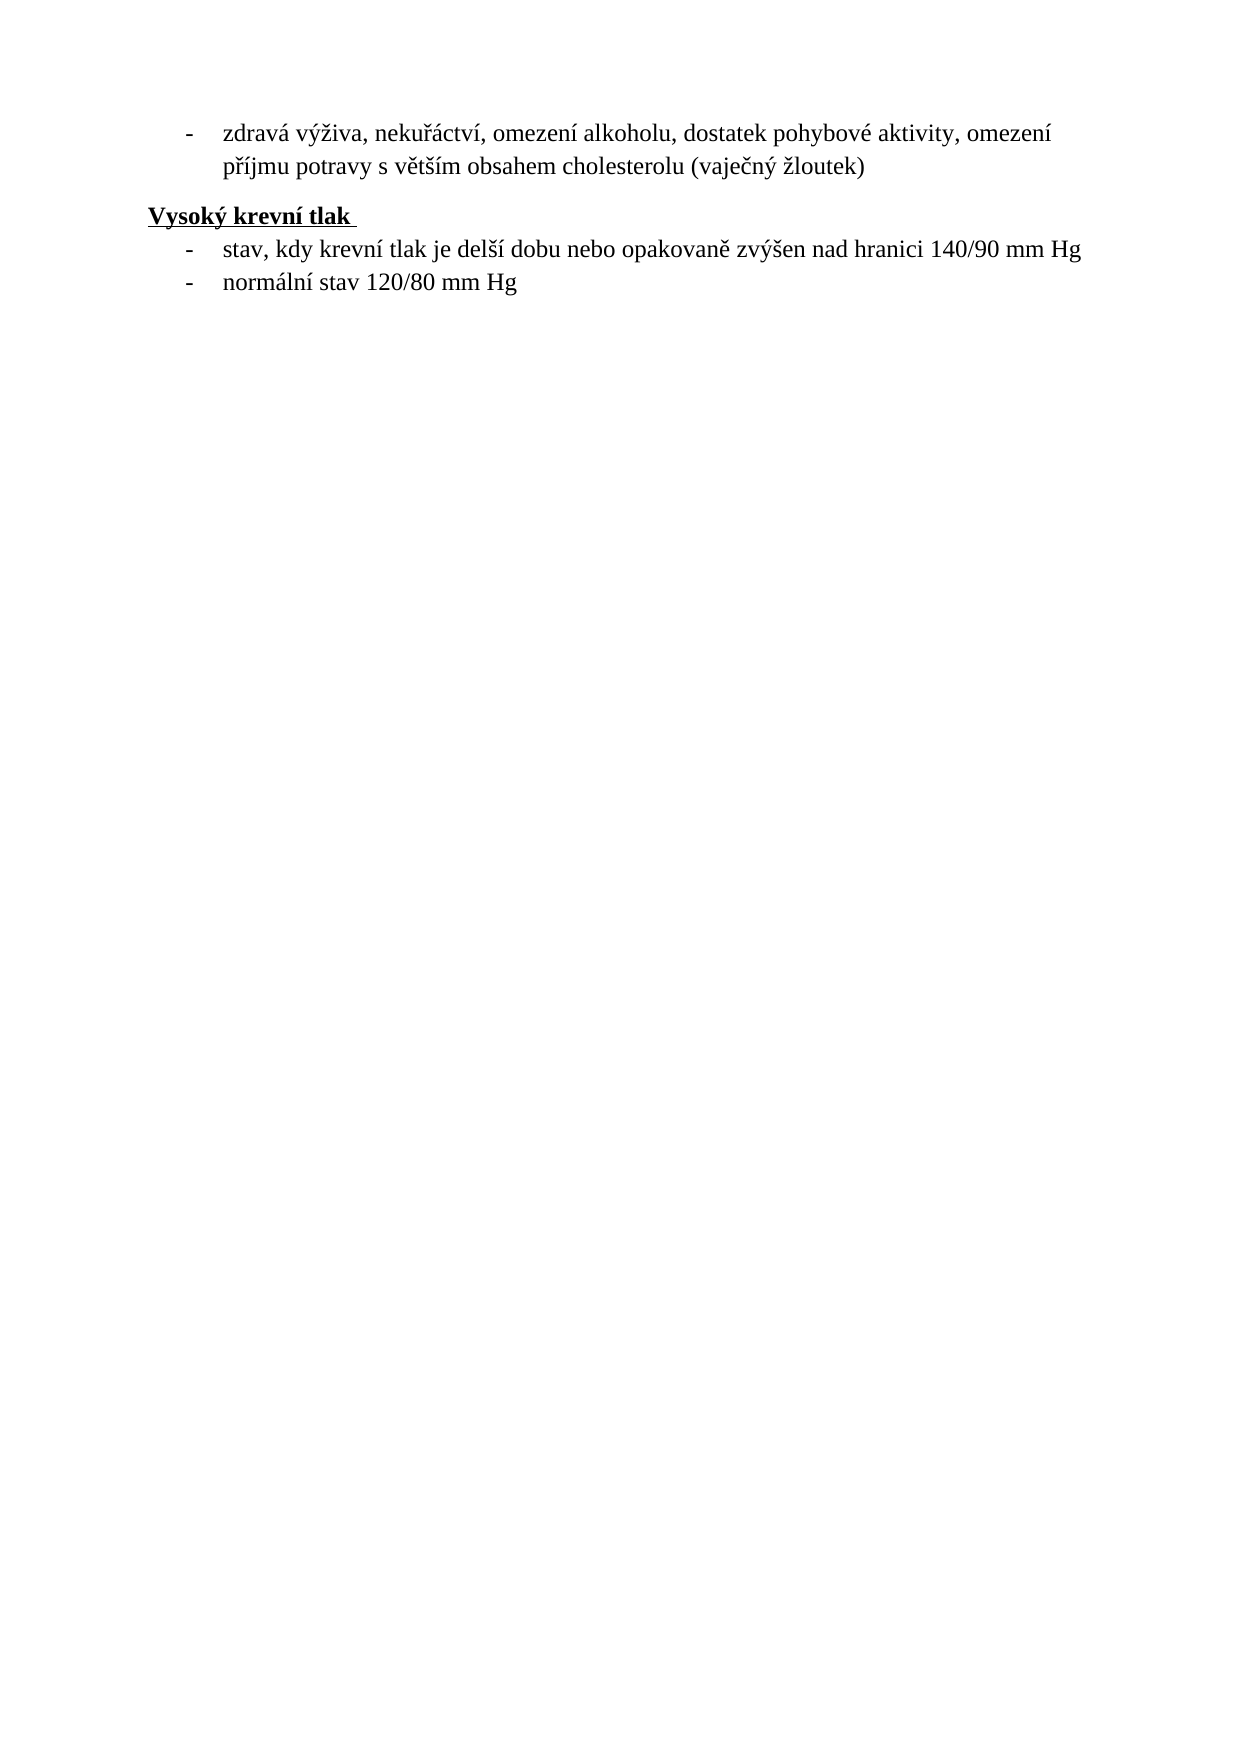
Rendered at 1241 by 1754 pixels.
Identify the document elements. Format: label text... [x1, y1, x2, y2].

text Vysoký krevní tlak [148, 201, 1092, 229]
list zdravá výživa, nekuřáctví, omezení alkoholu, dostatek pohybové aktivity, omezení příjmu potravy s větším obsahem cholesterolu (vaječný žloutek) [185, 118, 1092, 180]
list stav, kdy krevní tlak je delší dobu nebo opakovaně zvýšen nad hranici 140/90 mm Hg [185, 234, 1092, 263]
list normální stav 120/80 mm Hg [185, 267, 1092, 296]
